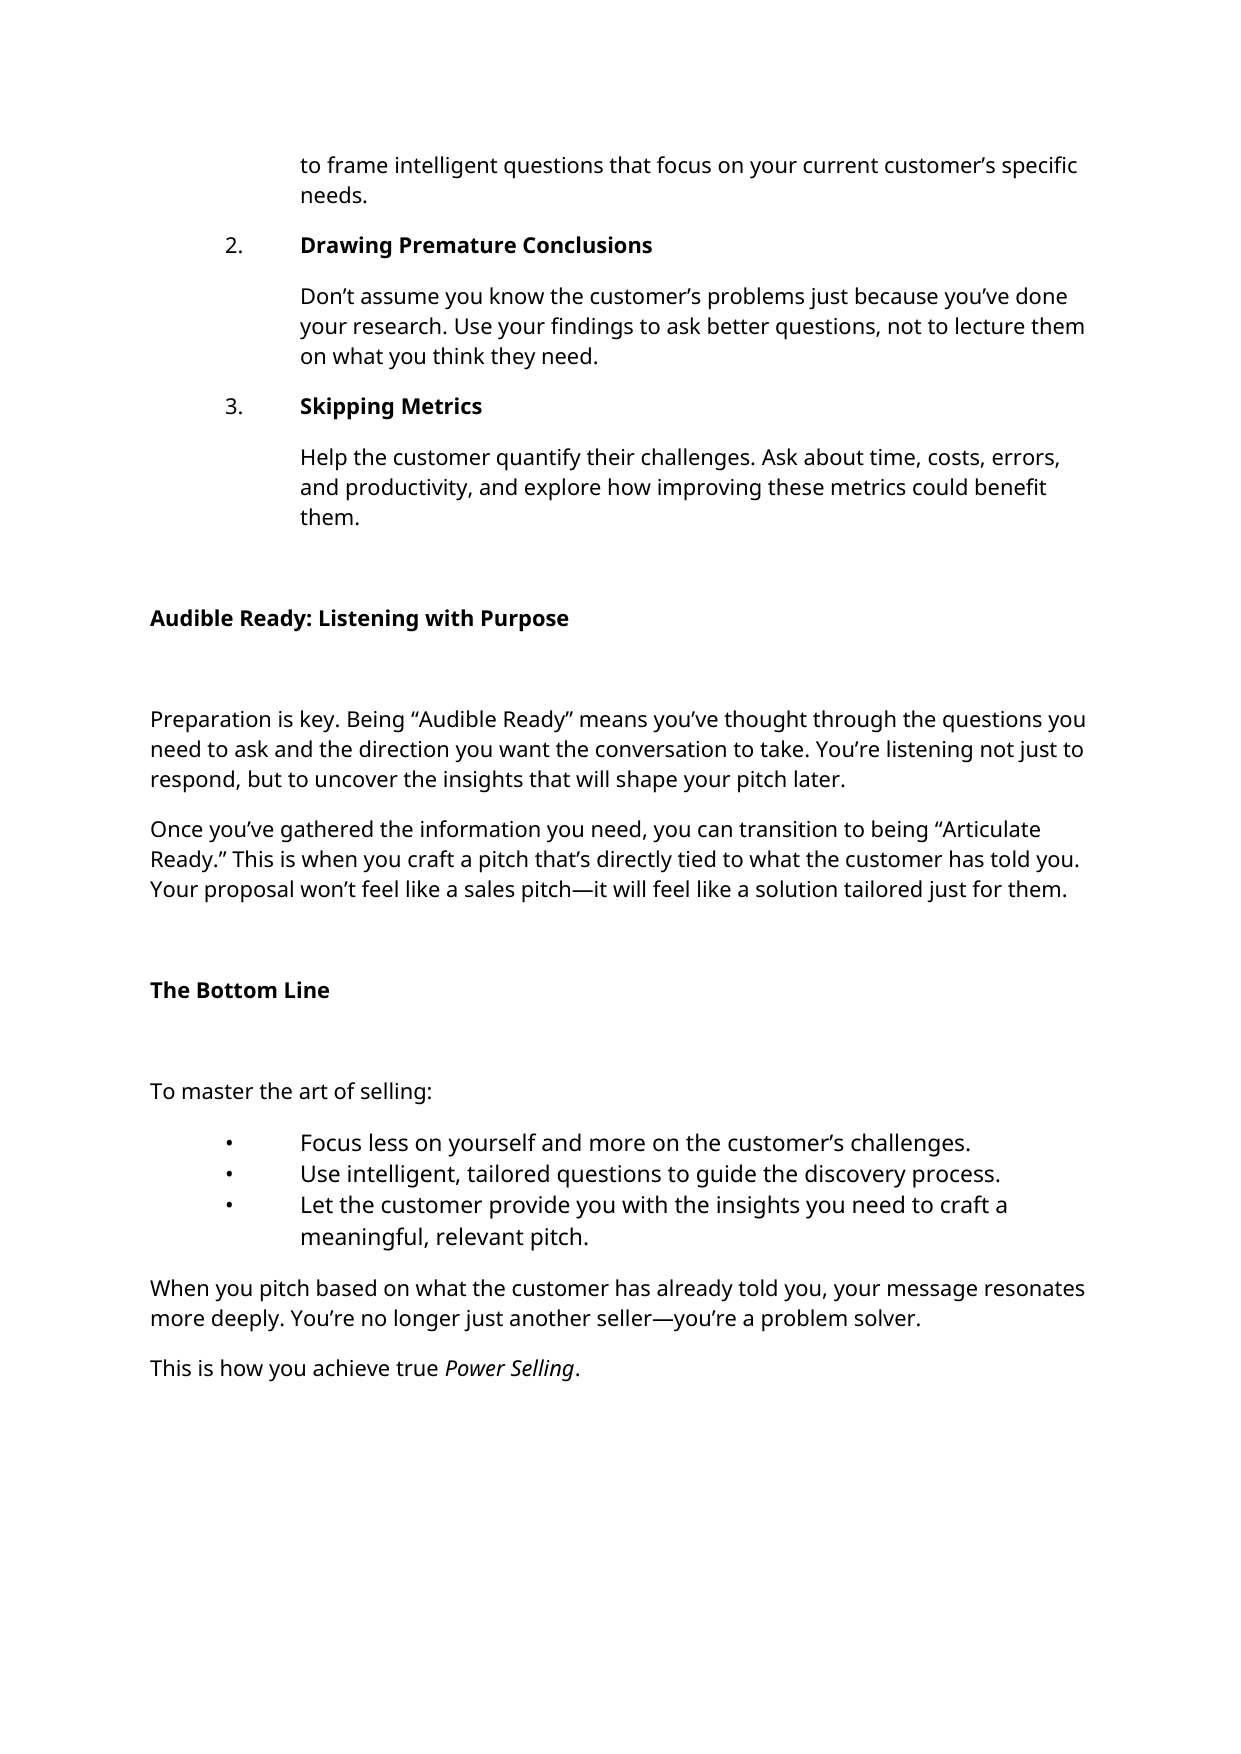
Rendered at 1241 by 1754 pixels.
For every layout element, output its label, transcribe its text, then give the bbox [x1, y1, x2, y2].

text Preparation is key. Being “Audible Ready” means you’ve thought through the questions you need to ask and the direction you want the conversation to take. You’re listening not just to respond, but to uncover the insights that will shape your pitch later. [150, 704, 1090, 793]
text Don’t assume you know the customer’s problems just because you’ve done your research. Use your findings to ask better questions, not to lecture them on what you think they need. [300, 281, 1090, 370]
text To master the art of selling: [150, 1076, 1090, 1106]
list Let the customer provide you with the insights you need to craft a meaningful, relevant pitch. [225, 1189, 1090, 1252]
text 3. Skipping Metrics [150, 391, 1090, 421]
list Focus less on yourself and more on the customer’s challenges. [225, 1127, 1090, 1158]
text Once you’ve gathered the information you need, you can transition to being “Articulate Ready.” This is when you craft a pitch that’s directly tied to what the customer has told you. Your proposal won’t feel like a sales pitch—it will feel like a solution tailored just for them. [150, 814, 1090, 903]
text This is how you achieve true Power Selling. [150, 1353, 1090, 1383]
text When you pitch based on what the customer has already told you, your message resonates more deeply. You’re no longer just another seller—you’re a problem solver. [150, 1273, 1090, 1332]
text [300, 150, 1090, 209]
text 2. Drawing Premature Conclusions [150, 230, 1090, 260]
list Use intelligent, tailored questions to guide the discovery process. [225, 1158, 1090, 1189]
text The Bottom Line [150, 975, 1090, 1005]
text Audible Ready: Listening with Purpose [150, 603, 1090, 632]
text Help the customer quantify their challenges. Ask about time, costs, errors, and productivity, and explore how improving these metrics could benefit them. [300, 442, 1090, 531]
